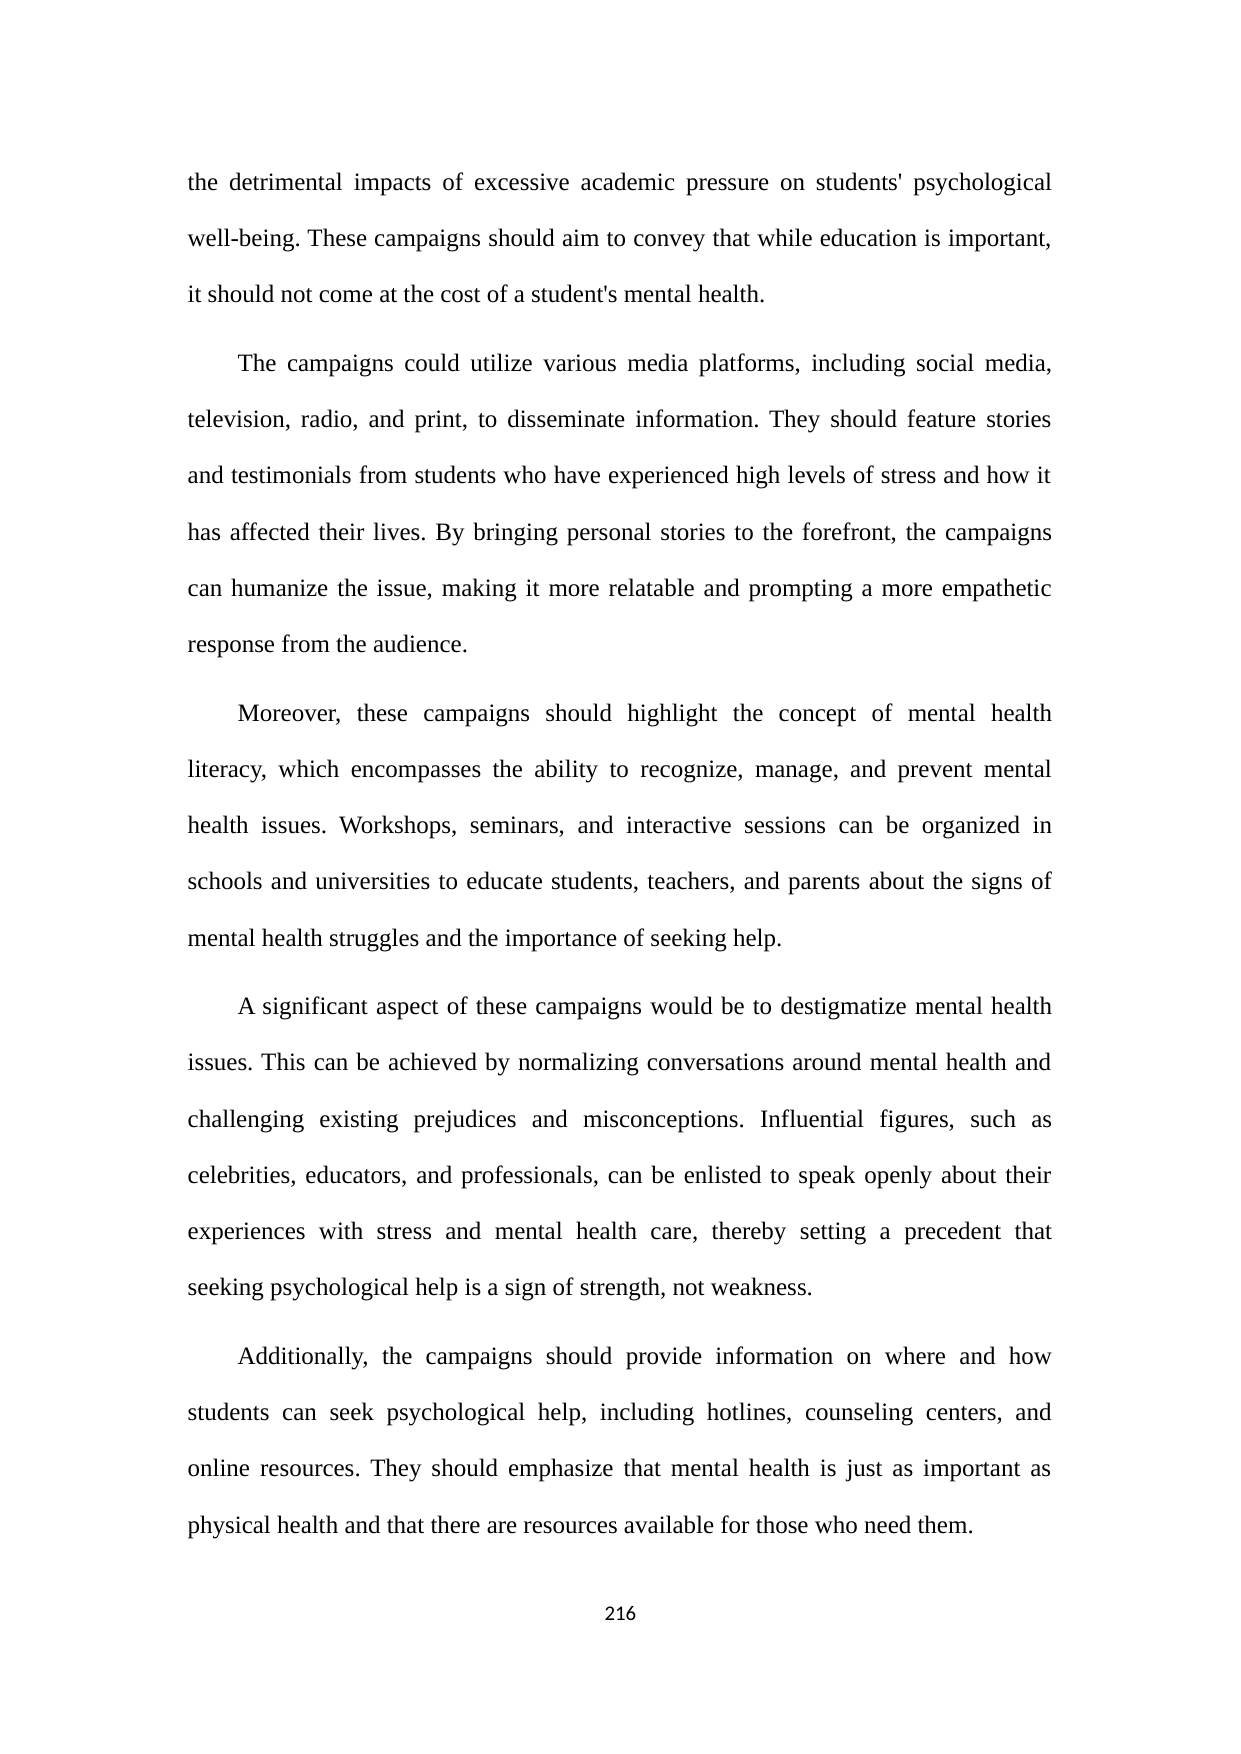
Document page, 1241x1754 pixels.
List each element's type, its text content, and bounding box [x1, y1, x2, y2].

text Additionally, the campaigns should provide information on where and how students can seek psychological help, including hotlines, counseling centers, and online resources. They should emphasize that mental health is just as important as physical health and that there are resources available for those who need them. [187, 1337, 1053, 1543]
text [187, 162, 1053, 312]
text The campaigns could utilize various media platforms, including social media, television, radio, and print, to disseminate information. They should feature stories and testimonials from students who have experienced high levels of stress and how it has affected their lives. By bringing personal stories to the forefront, the campaigns can humanize the issue, making it more relatable and prompting a more empathetic response from the audience. [187, 343, 1053, 662]
text Moreover, these campaigns should highlight the concept of mental health literacy, which encompasses the ability to recognize, manage, and prevent mental health issues. Workshops, seminars, and interactive sessions can be organized in schools and universities to educate students, teachers, and parents about the signs of mental health struggles and the importance of seeking help. [187, 693, 1053, 956]
text A significant aspect of these campaigns would be to destigmatize mental health issues. This can be achieved by normalizing conversations around mental health and challenging existing prejudices and misconceptions. Influential figures, such as celebrities, educators, and professionals, can be enlisted to speak openly about their experiences with stress and mental health care, thereby setting a precedent that seeking psychological help is a sign of strength, not weakness. [187, 987, 1053, 1306]
